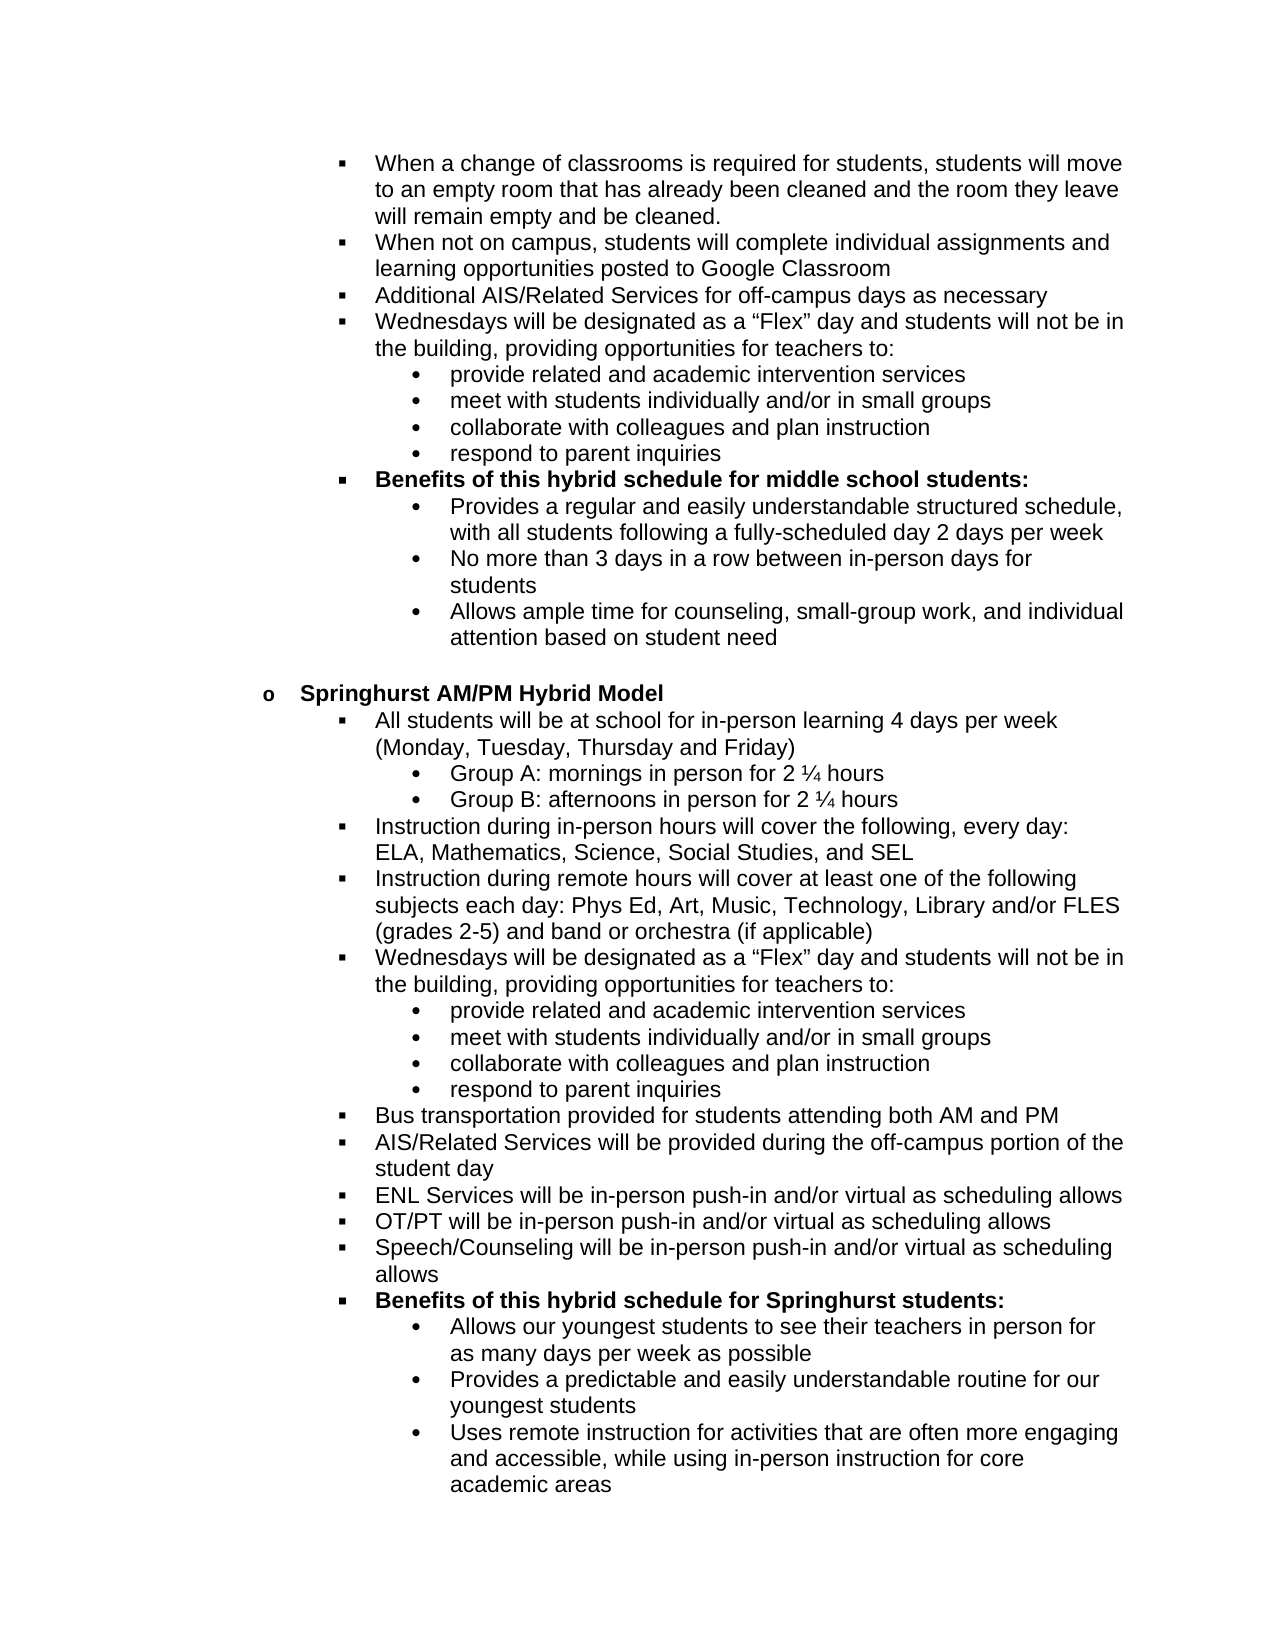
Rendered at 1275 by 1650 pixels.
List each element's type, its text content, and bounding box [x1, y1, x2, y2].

list collaborate with colleagues and plan instruction [412, 413, 1125, 440]
list provide related and academic intervention services [412, 361, 1125, 387]
list Benefits of this hybrid schedule for Springhurst students: [337, 1287, 1125, 1313]
list No more than 3 days in a row between in-person days for students [412, 545, 1125, 598]
list Allows ample time for counseling, small-group work, and individual attention based on student need [412, 598, 1125, 651]
list All students will be at school for in-person learning 4 days per week (Monday, Tuesday, Thursday and Friday) [337, 707, 1125, 760]
list Instruction during in-person hours will cover the following, every day: ELA, Mathematics, Science, Social Studies, and SEL [337, 813, 1125, 865]
list meet with students individually and/or in small groups [412, 387, 1125, 413]
list AIS/Related Services will be provided during the off-campus portion of the student day [337, 1129, 1125, 1182]
list provide related and academic intervention services [412, 997, 1125, 1023]
list Uses remote instruction for activities that are often more engaging and accessible, while using in-person instruction for core academic areas [412, 1419, 1125, 1498]
list Provides a predictable and easily understandable routine for our youngest students [412, 1366, 1125, 1419]
list meet with students individually and/or in small groups [412, 1023, 1125, 1050]
list Group B: afternoons in person for 2 ¼ hours [412, 786, 1125, 813]
list collaborate with colleagues and plan instruction [412, 1050, 1125, 1076]
list respond to parent inquiries [412, 1076, 1125, 1102]
list Instruction during remote hours will cover at least one of the following subjects each day: Phys Ed, Art, Music, Technology, Library and/or FLES (grades 2-5) and band or orchestra (if applicable) [337, 865, 1125, 944]
list Wednesdays will be designated as a “Flex” day and students will not be in the building, providing opportunities for teachers to: [337, 308, 1125, 361]
list Additional AIS/Related Services for off-campus days as necessary [337, 282, 1125, 308]
list Springhurst AM/PM Hybrid Model [262, 679, 1125, 707]
list When a change of classrooms is required for students, students will move to an empty room that has already been cleaned and the room they leave will remain empty and be cleaned. [337, 150, 1125, 229]
list Wednesdays will be designated as a “Flex” day and students will not be in the building, providing opportunities for teachers to: [337, 944, 1125, 997]
list Bus transportation provided for students attending both AM and PM [337, 1102, 1125, 1129]
list ENL Services will be in-person push-in and/or virtual as scheduling allows [337, 1182, 1125, 1208]
list Group A: mornings in person for 2 ¼ hours [412, 760, 1125, 786]
list Benefits of this hybrid schedule for middle school students: [337, 466, 1125, 493]
list respond to parent inquiries [412, 440, 1125, 466]
list When not on campus, students will complete individual assignments and learning opportunities posted to Google Classroom [337, 229, 1125, 282]
list Speech/Counseling will be in-person push-in and/or virtual as scheduling allows [337, 1234, 1125, 1287]
list Allows our youngest students to see their teachers in person for as many days per week as possible [412, 1313, 1125, 1366]
list OT/PT will be in-person push-in and/or virtual as scheduling allows [337, 1208, 1125, 1234]
list Provides a regular and easily understandable structured schedule, with all students following a fully-scheduled day 2 days per week [412, 493, 1125, 545]
